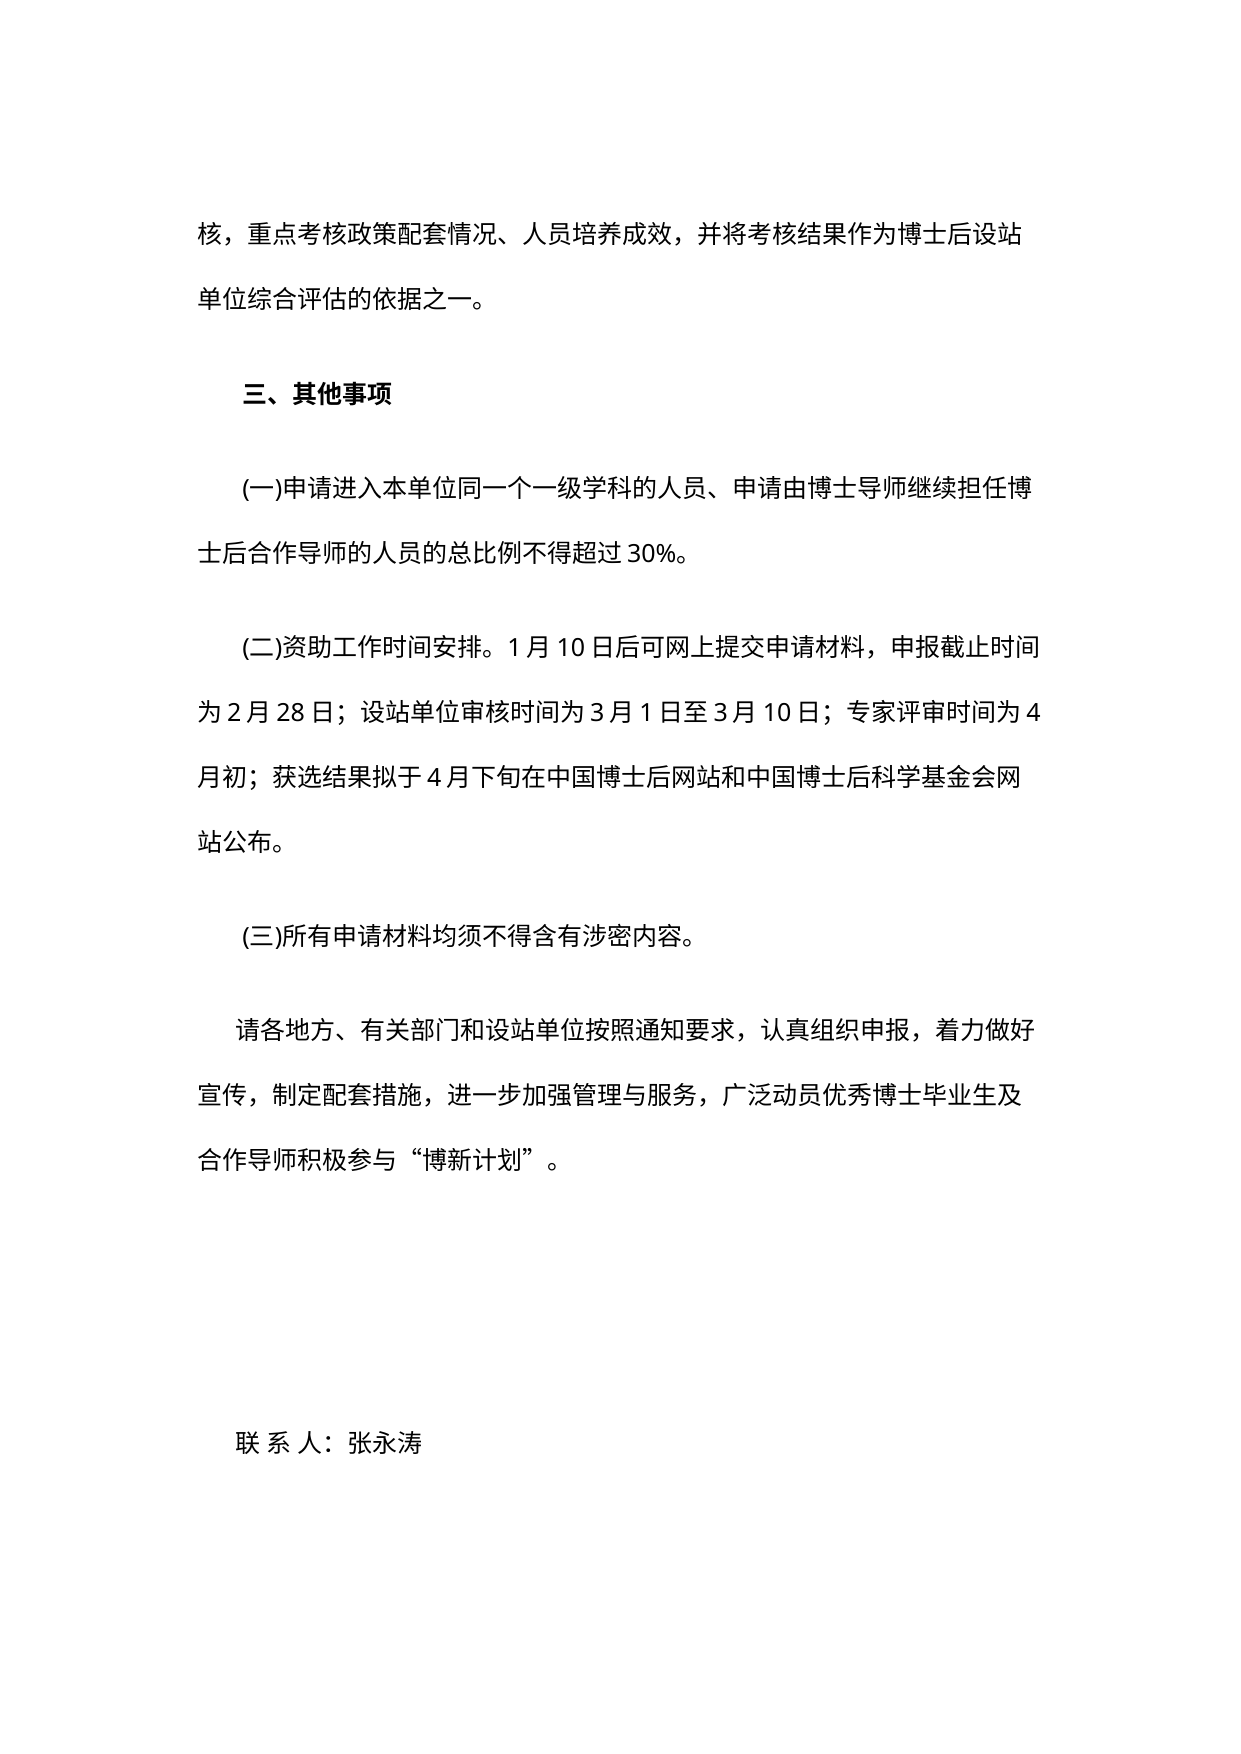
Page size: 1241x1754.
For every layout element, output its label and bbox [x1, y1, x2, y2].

table_cell [188, 162, 1053, 1512]
